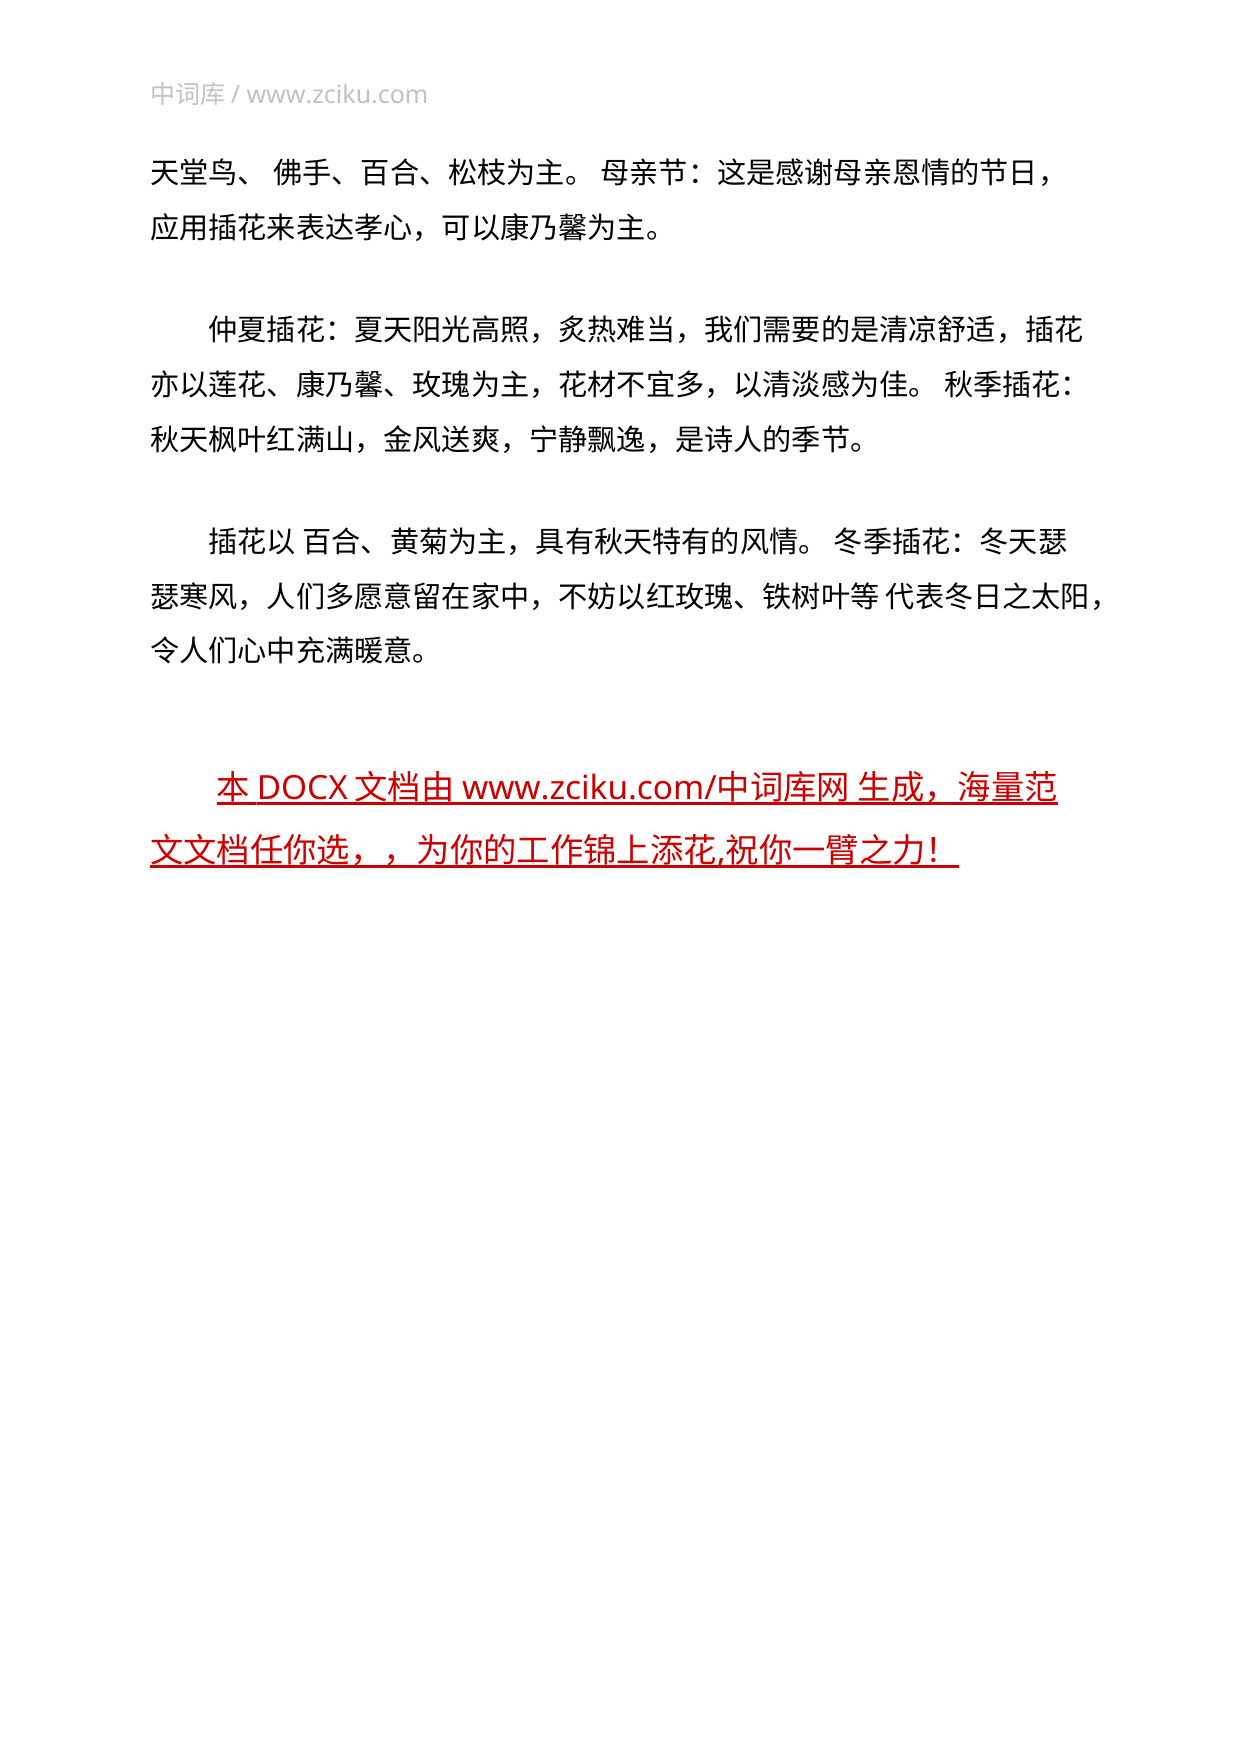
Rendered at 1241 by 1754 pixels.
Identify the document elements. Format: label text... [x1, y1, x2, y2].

text 本DOCX文档由 www.zciku.com/中词库网 生成，海量范文文档任你选，，为你的工作锦上添花,祝你一臂之力！ [150, 761, 1090, 872]
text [150, 150, 1090, 247]
text 插花以 百合、黄菊为主，具有秋天特有的风情。 冬季插花：冬天瑟瑟寒风，人们多愿意留在家中，不妨以红玫瑰、铁树叶等 代表冬日之太阳，令人们心中充满暖意。 [150, 518, 1090, 670]
text 仲夏插花：夏天阳光高照，炙热难当，我们需要的是清凉舒适，插花亦以莲花、康乃馨、玫瑰为主，花材不宜多，以清淡感为佳。 秋季插花：秋天枫叶红满山，金风送爽，宁静飘逸，是诗人的季节。 [150, 307, 1090, 459]
